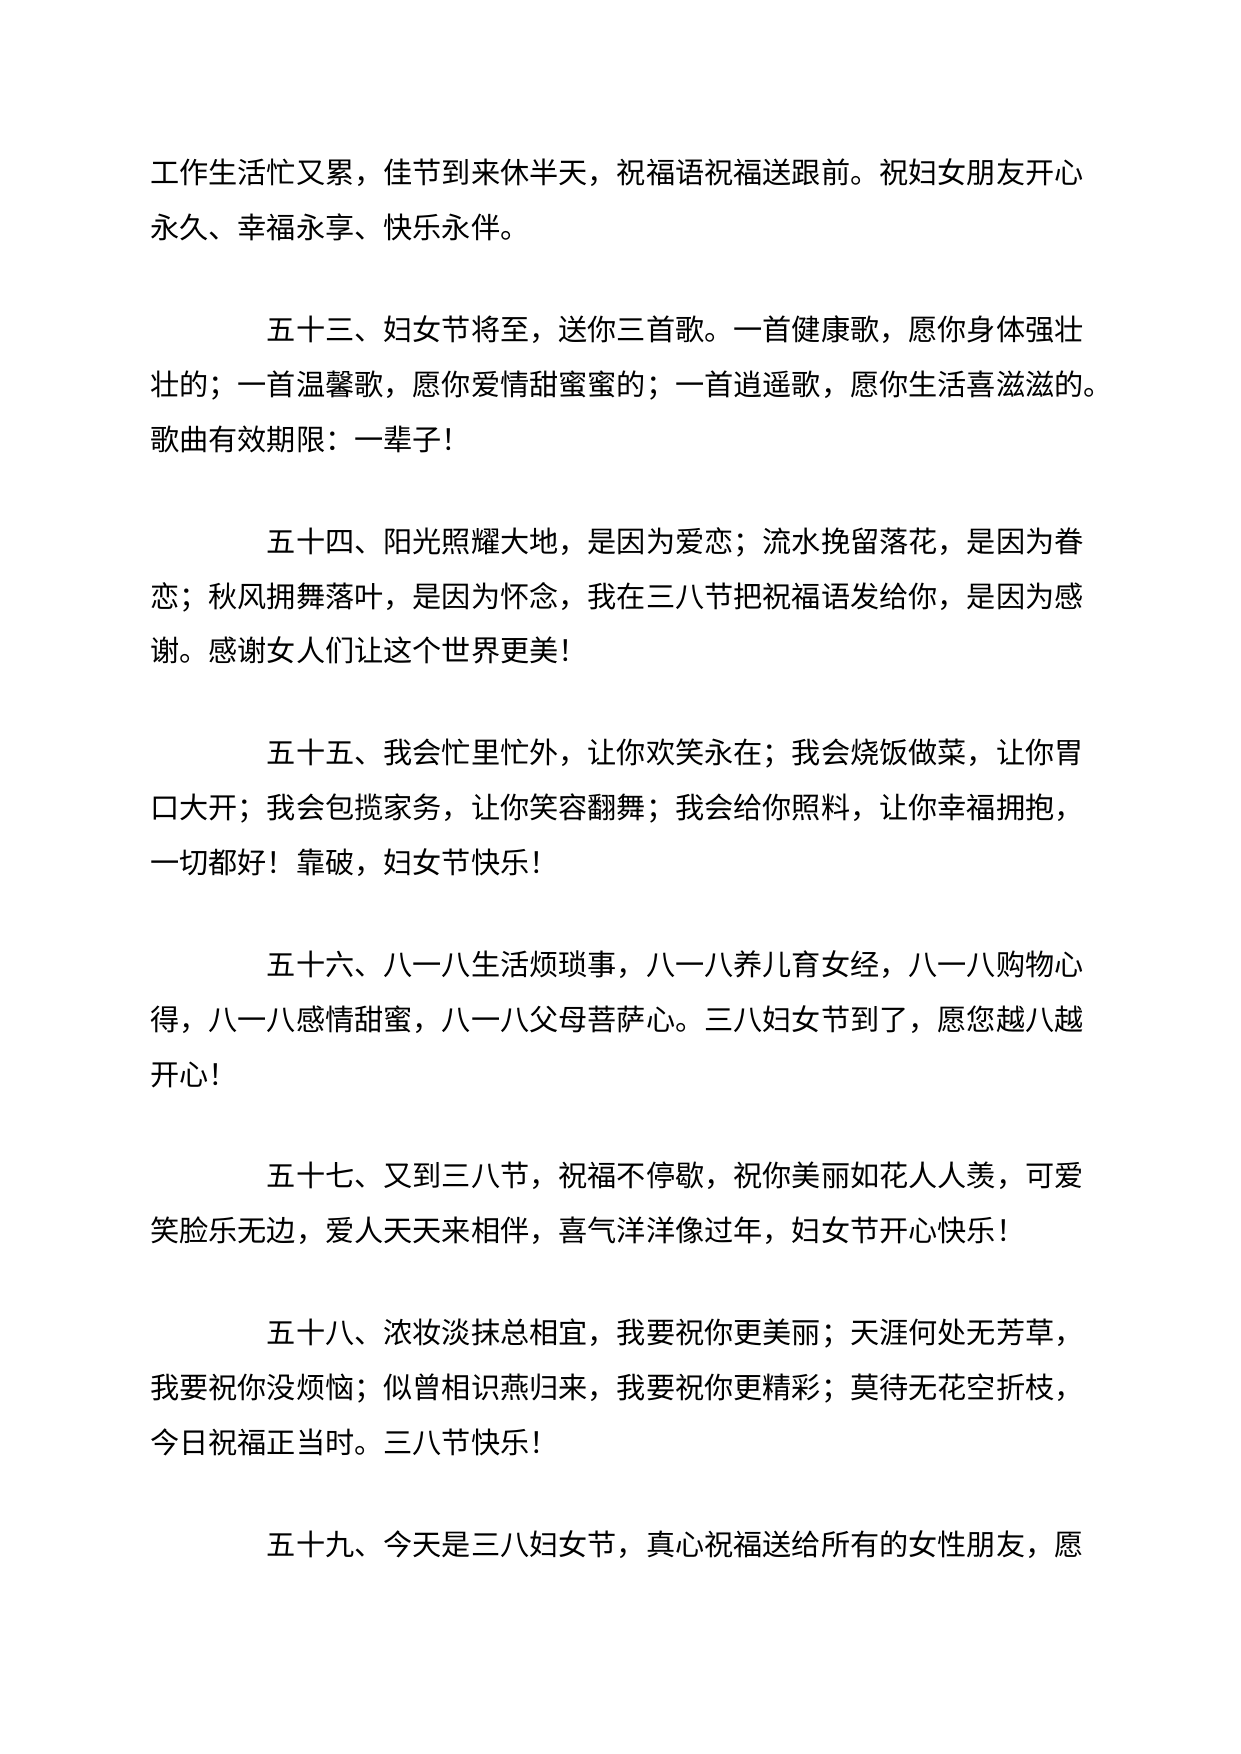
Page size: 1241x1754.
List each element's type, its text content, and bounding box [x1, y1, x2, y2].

text 五十七、又到三八节，祝福不停歇，祝你美丽如花人人羡，可爱笑脸乐无边，爱人天天来相伴，喜气洋洋像过年，妇女节开心快乐！ [150, 1153, 1090, 1250]
text 五十六、八一八生活烦琐事，八一八养儿育女经，八一八购物心得，八一八感情甜蜜，八一八父母菩萨心。三八妇女节到了，愿您越八越开心！ [150, 941, 1090, 1093]
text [150, 1521, 1090, 1563]
text 五十八、浓妆淡抹总相宜，我要祝你更美丽；天涯何处无芳草，我要祝你没烦恼；似曾相识燕归来，我要祝你更精彩；莫待无花空折枝，今日祝福正当时。三八节快乐！ [150, 1309, 1090, 1462]
text 五十三、妇女节将至，送你三首歌。一首健康歌，愿你身体强壮壮的；一首温馨歌，愿你爱情甜蜜蜜的；一首逍遥歌，愿你生活喜滋滋的。歌曲有效期限：一辈子！ [150, 307, 1090, 459]
text 五十四、阳光照耀大地，是因为爱恋；流水挽留落花，是因为眷恋；秋风拥舞落叶，是因为怀念，我在三八节把祝福语发给你，是因为感谢。感谢女人们让这个世界更美！ [150, 518, 1090, 670]
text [150, 150, 1090, 247]
text 五十五、我会忙里忙外，让你欢笑永在；我会烧饭做菜，让你胃口大开；我会包揽家务，让你笑容翻舞；我会给你照料，让你幸福拥抱，一切都好！靠破，妇女节快乐！ [150, 730, 1090, 882]
